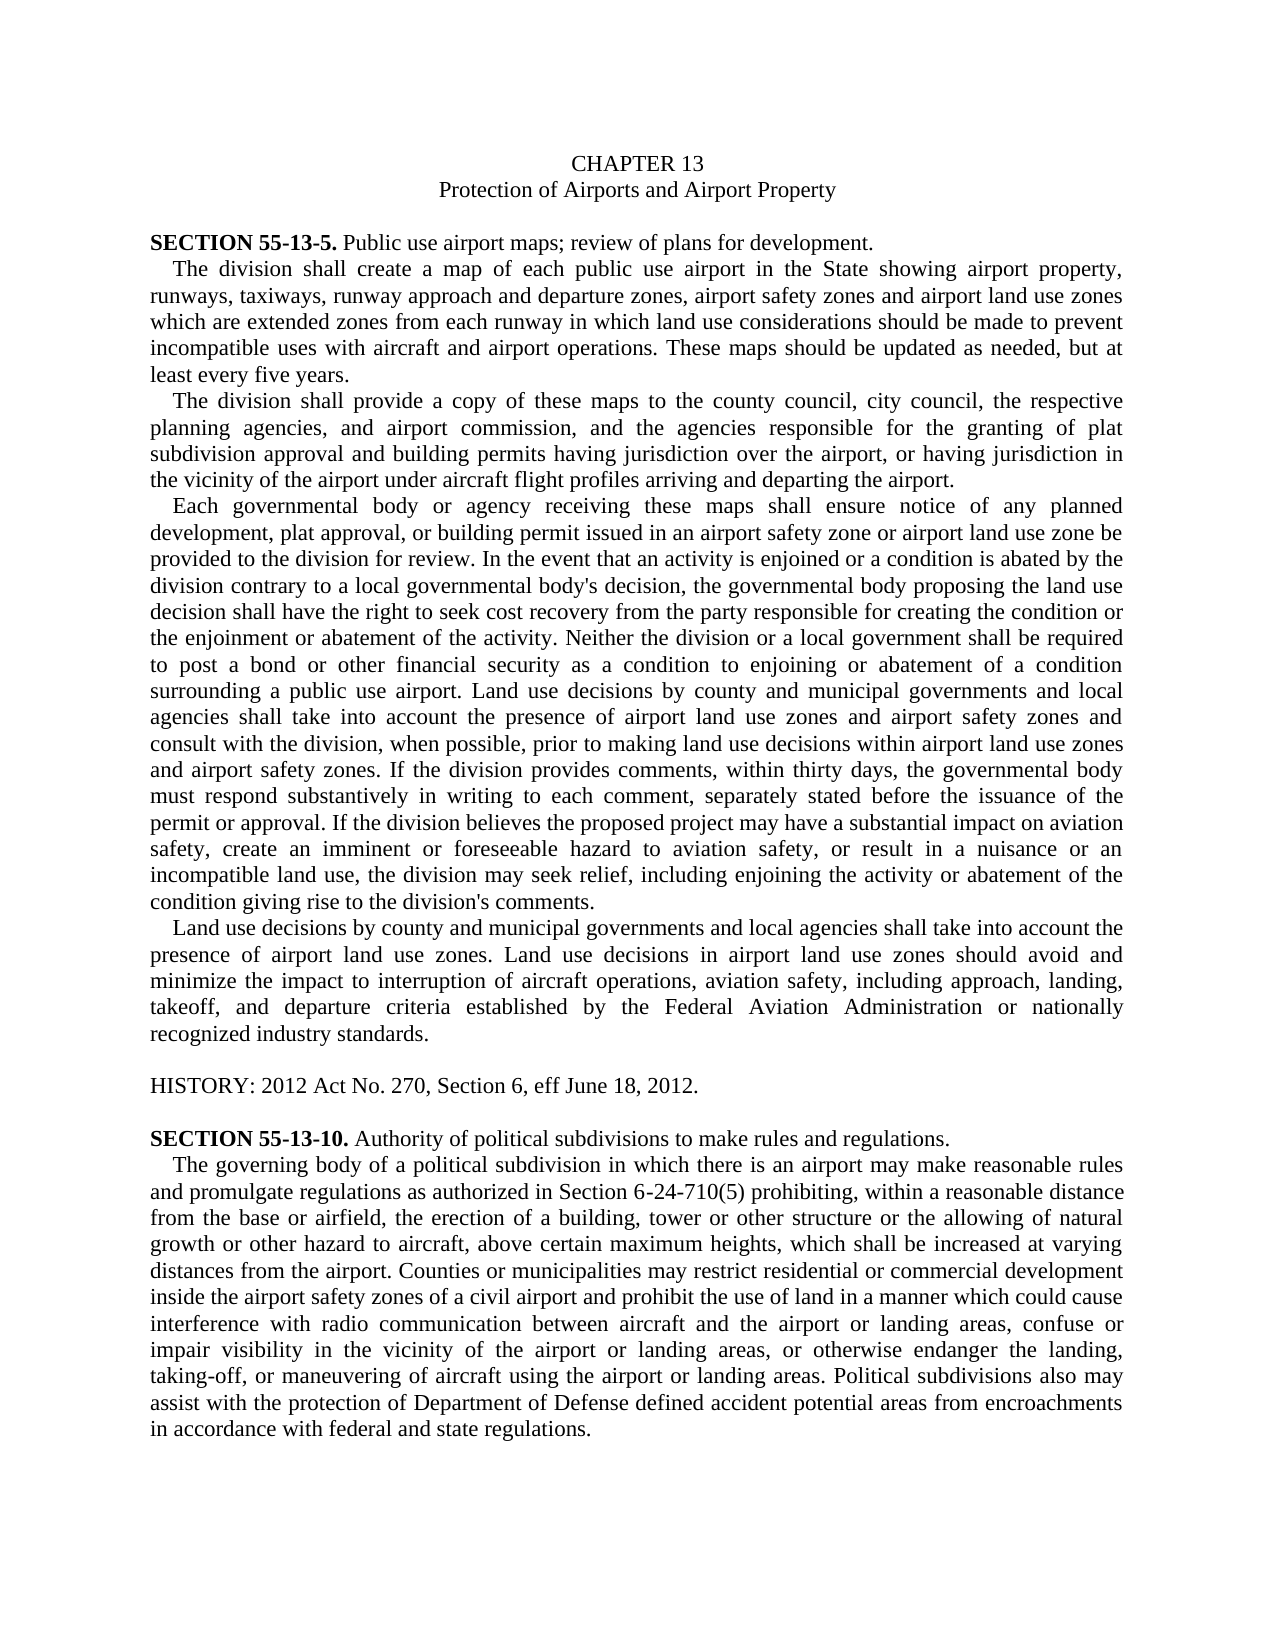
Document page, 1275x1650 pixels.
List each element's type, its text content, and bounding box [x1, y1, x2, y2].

text Land use decisions by county and municipal governments and local agencies shall take into account the presence of airport land use zones. Land use decisions in airport land use zones should avoid and minimize the impact to interruption of aircraft operations, aviation safety, including approach, landing, takeoff, and departure criteria established by the Federal Aviation Administration or nationally recognized industry standards. [150, 914, 1125, 1046]
text Protection of Airports and Airport Property [150, 176, 1125, 203]
text The governing body of a political subdivision in which there is an airport may make reasonable rules and promulgate regulations as authorized in Section 6-24-710(5) prohibiting, within a reasonable distance from the base or airfield, the erection of a building, tower or other structure or the allowing of natural growth or other hazard to aircraft, above certain maximum heights, which shall be increased at varying distances from the airport. Counties or municipalities may restrict residential or commercial development inside the airport safety zones of a civil airport and prohibit the use of land in a manner which could cause interference with radio communication between aircraft and the airport or landing areas, confuse or impair visibility in the vicinity of the airport or landing areas, or otherwise endanger the landing, taking-off, or maneuvering of aircraft using the airport or landing areas. Political subdivisions also may assist with the protection of Department of Defense defined accident potential areas from encroachments in accordance with federal and state regulations. [150, 1151, 1125, 1441]
text The division shall provide a copy of these maps to the county council, city council, the respective planning agencies, and airport commission, and the agencies responsible for the granting of plat subdivision approval and building permits having jurisdiction over the airport, or having jurisdiction in the vicinity of the airport under aircraft flight profiles arriving and departing the airport. [150, 387, 1125, 493]
text SECTION 55-13-5. Public use airport maps; review of plans for development. [150, 229, 1125, 255]
text CHAPTER 13 [150, 150, 1125, 176]
text The division shall create a map of each public use airport in the State showing airport property, runways, taxiways, runway approach and departure zones, airport safety zones and airport land use zones which are extended zones from each runway in which land use considerations should be made to prevent incompatible uses with aircraft and airport operations. These maps should be updated as needed, but at least every five years. [150, 255, 1125, 387]
text SECTION 55-13-10. Authority of political subdivisions to make rules and regulations. [150, 1125, 1125, 1151]
text Each governmental body or agency receiving these maps shall ensure notice of any planned development, plat approval, or building permit issued in an airport safety zone or airport land use zone be provided to the division for review. In the event that an activity is enjoined or a condition is abated by the division contrary to a local governmental body's decision, the governmental body proposing the land use decision shall have the right to seek cost recovery from the party responsible for creating the condition or the enjoinment or abatement of the activity. Neither the division or a local government shall be required to post a bond or other financial security as a condition to enjoining or abatement of a condition surrounding a public use airport. Land use decisions by county and municipal governments and local agencies shall take into account the presence of airport land use zones and airport safety zones and consult with the division, when possible, prior to making land use decisions within airport land use zones and airport safety zones. If the division provides comments, within thirty days, the governmental body must respond substantively in writing to each comment, separately stated before the issuance of the permit or approval. If the division believes the proposed project may have a substantial impact on aviation safety, create an imminent or foreseeable hazard to aviation safety, or result in a nuisance or an incompatible land use, the division may seek relief, including enjoining the activity or abatement of the condition giving rise to the division's comments. [150, 493, 1125, 914]
text HISTORY: 2012 Act No. 270, Section 6, eff June 18, 2012. [150, 1072, 1125, 1099]
